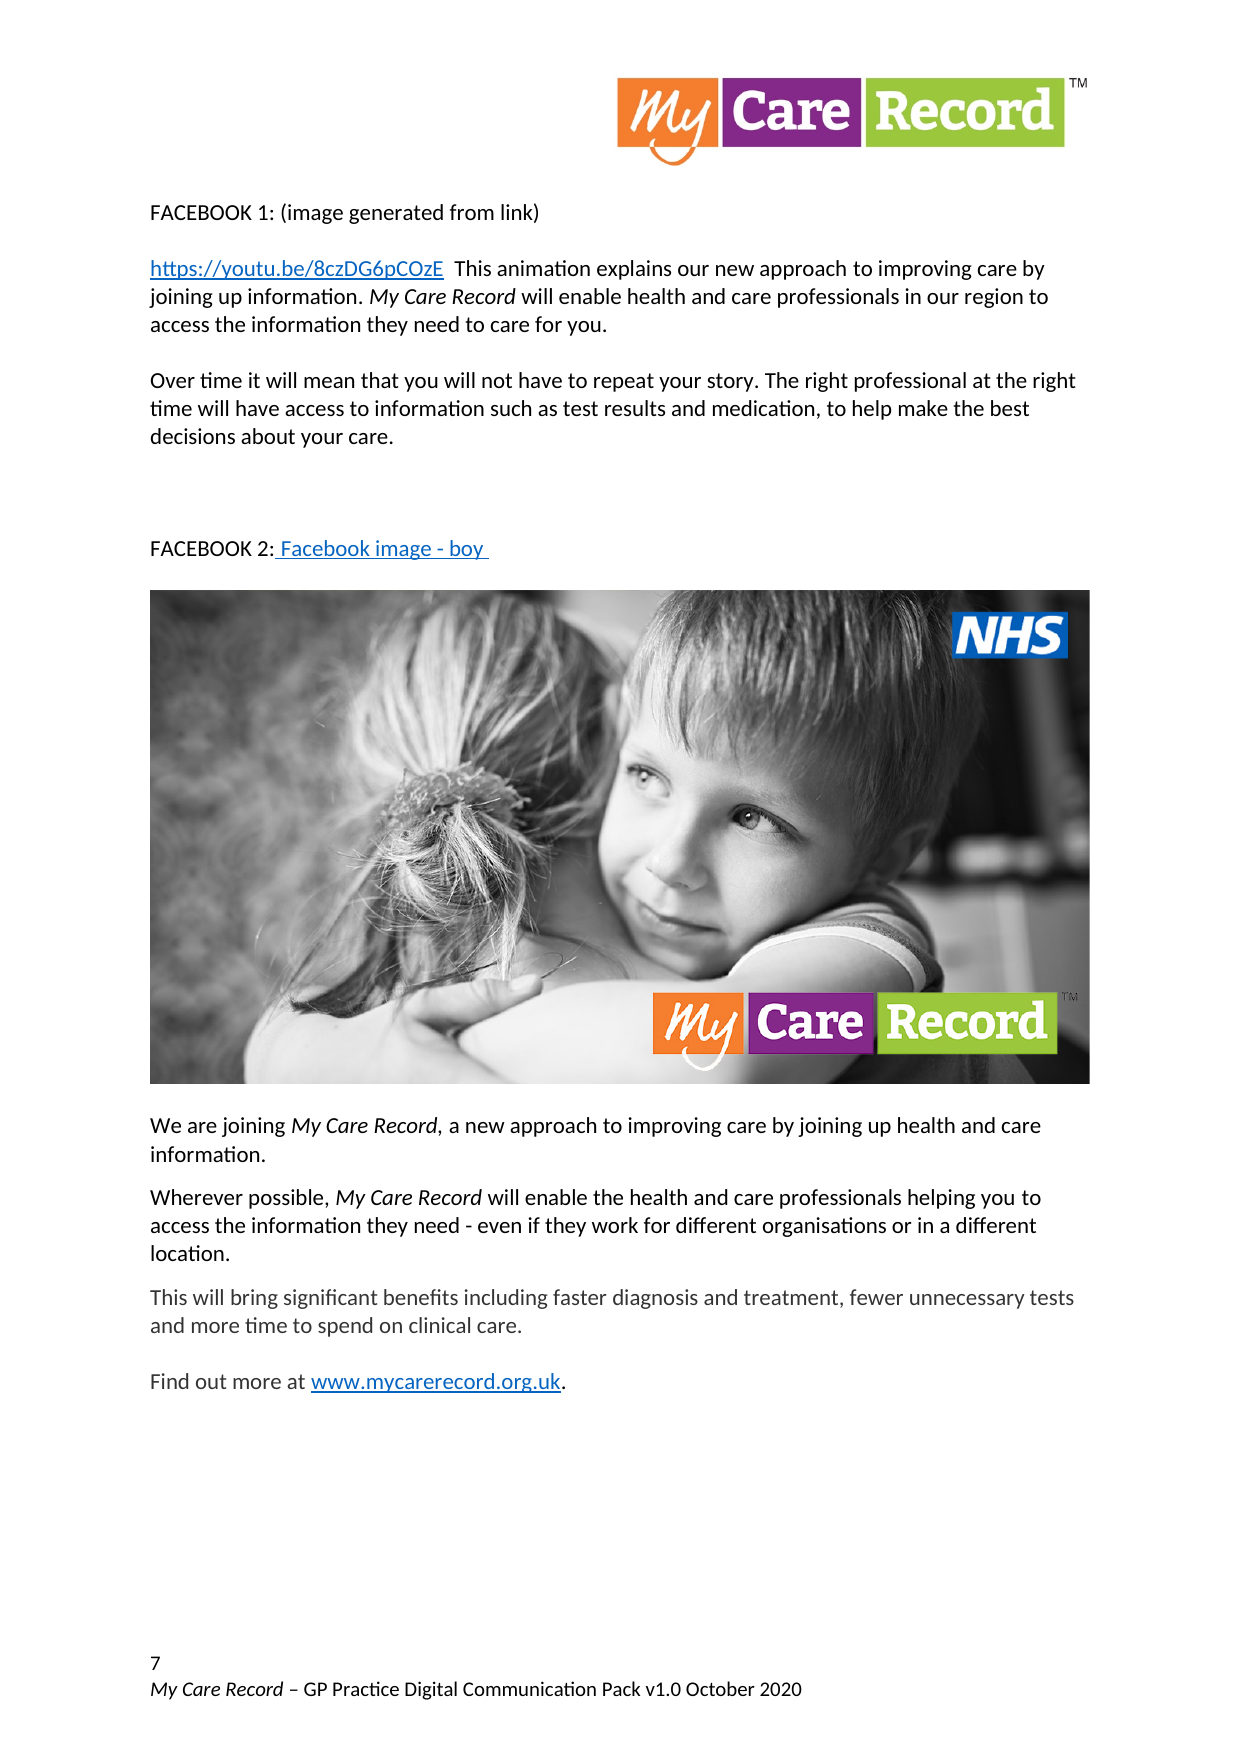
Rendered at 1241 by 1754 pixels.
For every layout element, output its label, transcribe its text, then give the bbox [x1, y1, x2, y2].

picture [612, 73, 1091, 170]
text Over time it will mean that you will not have to repeat your story. The right professional at the right time will have access to information such as test results and medication, to help make the best decisions about your care. [150, 366, 1090, 450]
picture [150, 590, 1090, 1084]
text We are joining My Care Record, a new approach to improving care by joining up health and care information. [150, 1112, 1090, 1168]
text This will bring significant benefits including faster diagnosis and treatment, fewer unnecessary tests and more time to spend on clinical care. [150, 1283, 1090, 1339]
text FACEBOOK 1: (image generated from link) [150, 198, 1090, 226]
text Find out more at www.mycarerecord.org.uk. [150, 1367, 1090, 1395]
text FACEBOOK 2: Facebook image - boy [150, 534, 1090, 562]
text Wherever possible, My Care Record will enable the health and care professionals helping you to access the information they need - even if they work for different organisations or in a different location. [150, 1183, 1090, 1267]
text https://youtu.be/8czDG6pCOzE This animation explains our new approach to improving care by joining up information. My Care Record will enable health and care professionals in our region to access the information they need to care for you. [150, 254, 1090, 338]
